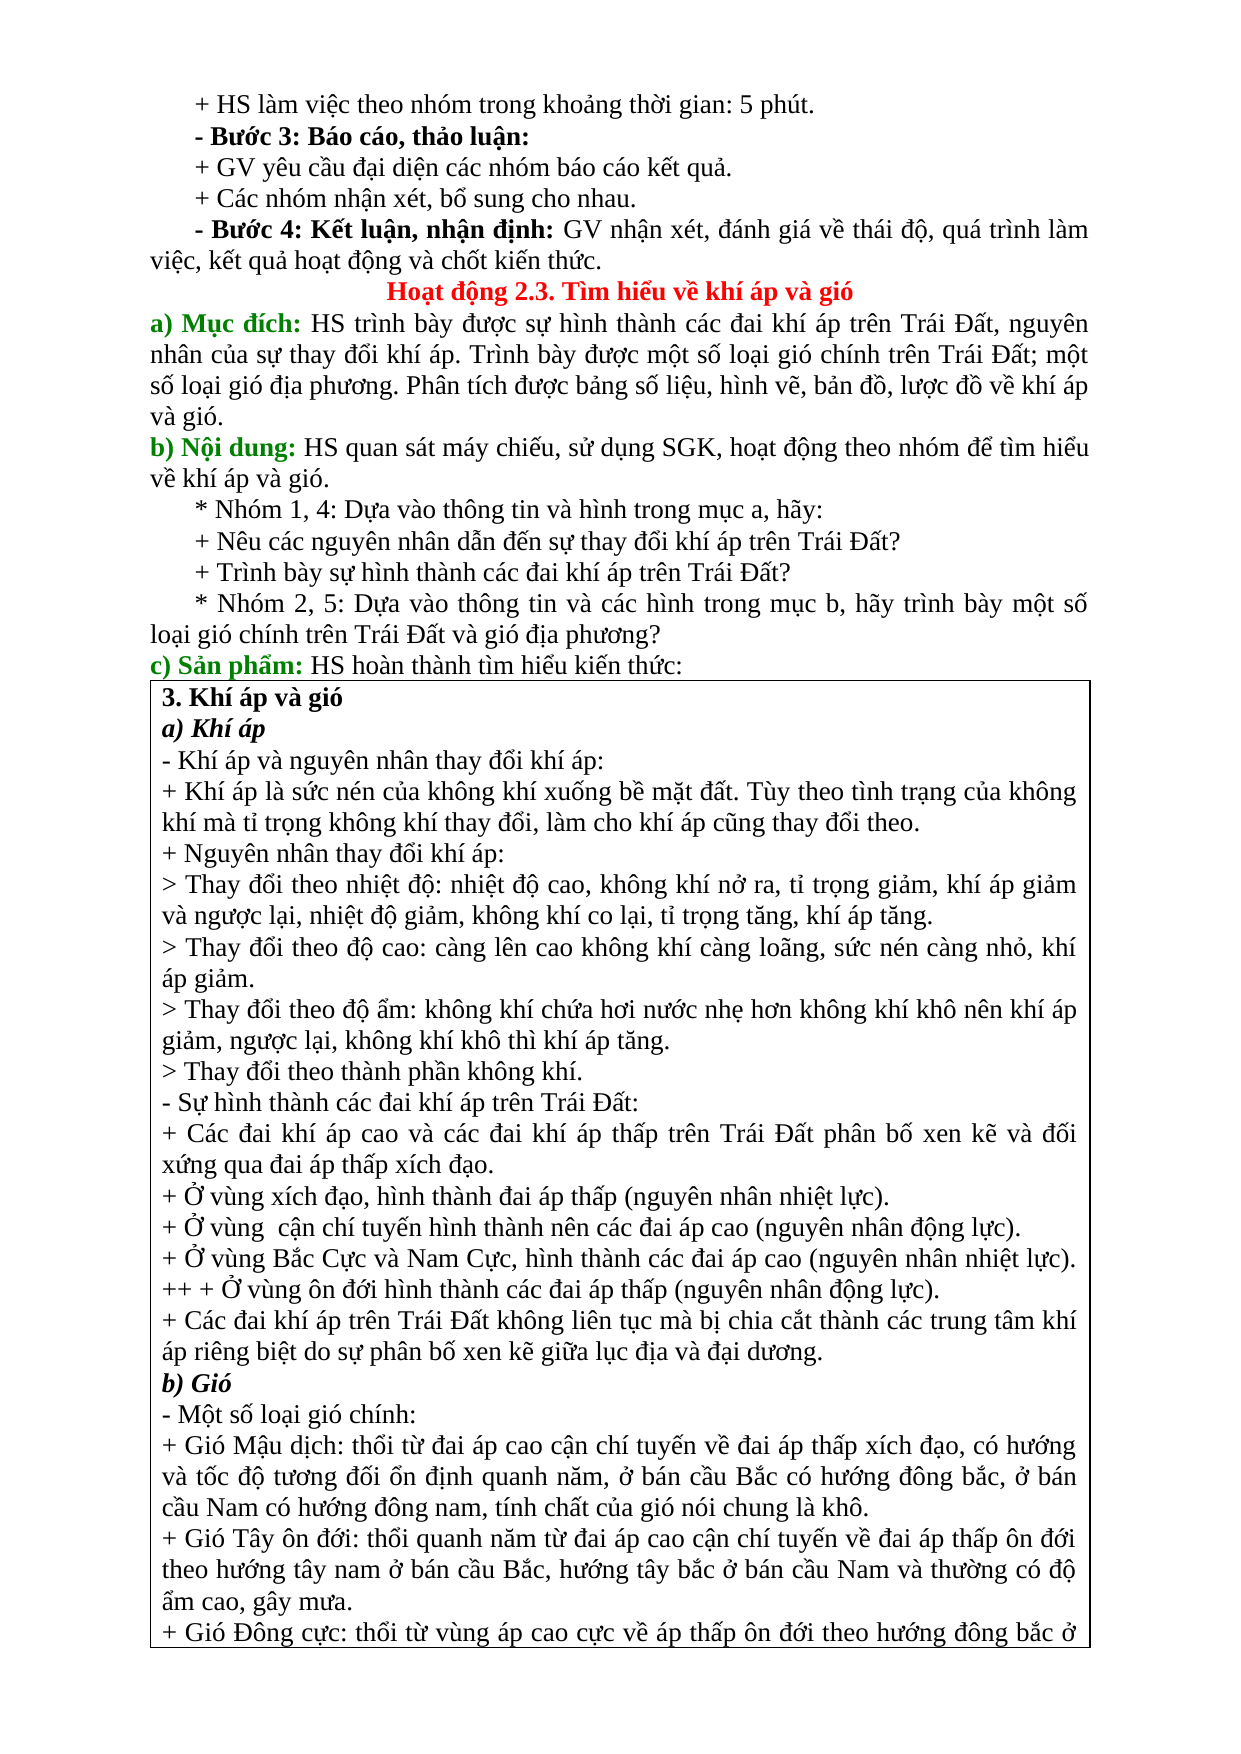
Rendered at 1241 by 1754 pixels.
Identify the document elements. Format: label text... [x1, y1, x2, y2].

text - Bước 4: Kết luận, nhận định: GV nhận xét, đánh giá về thái độ, quá trình làm việc, kết quả hoạt động và chốt kiến thức. [150, 213, 1090, 276]
text b) Nội dung: HS quan sát máy chiếu, sử dụng SGK, hoạt động theo nhóm để tìm hiểu về khí áp và gió. [150, 431, 1090, 493]
text + HS làm việc theo nhóm trong khoảng thời gian: 5 phút. [150, 89, 1090, 120]
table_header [151, 681, 1089, 1647]
text + Nêu các nguyên nhân dẫn đến sự thay đổi khí áp trên Trái Đất? [150, 525, 1090, 556]
text + GV yêu cầu đại diện các nhóm báo cáo kết quả. [150, 151, 1090, 182]
text a) Mục đích: HS trình bày được sự hình thành các đai khí áp trên Trái Đất, nguyên nhân của sự thay đổi khí áp. Trình bày được một số loại gió chính trên Trái Đất; một số loại gió địa phương. Phân tích được bảng số liệu, hình vẽ, bản đồ, lược đồ về khí áp và gió. [150, 307, 1090, 431]
text * Nhóm 1, 4: Dựa vào thông tin và hình trong mục a, hãy: [150, 493, 1090, 525]
text c) Sản phẩm: HS hoàn thành tìm hiểu kiến thức: [150, 649, 1090, 680]
text - Bước 3: Báo cáo, thảo luận: [150, 120, 1090, 151]
text + Trình bày sự hình thành các đai khí áp trên Trái Đất? [150, 556, 1090, 587]
text + Các nhóm nhận xét, bổ sung cho nhau. [150, 182, 1090, 213]
text * Nhóm 2, 5: Dựa vào thông tin và các hình trong mục b, hãy trình bày một số loại gió chính trên Trái Đất và gió địa phương? [150, 587, 1090, 649]
text Hoạt động 2.3. Tìm hiểu về khí áp và gió [150, 276, 1090, 307]
